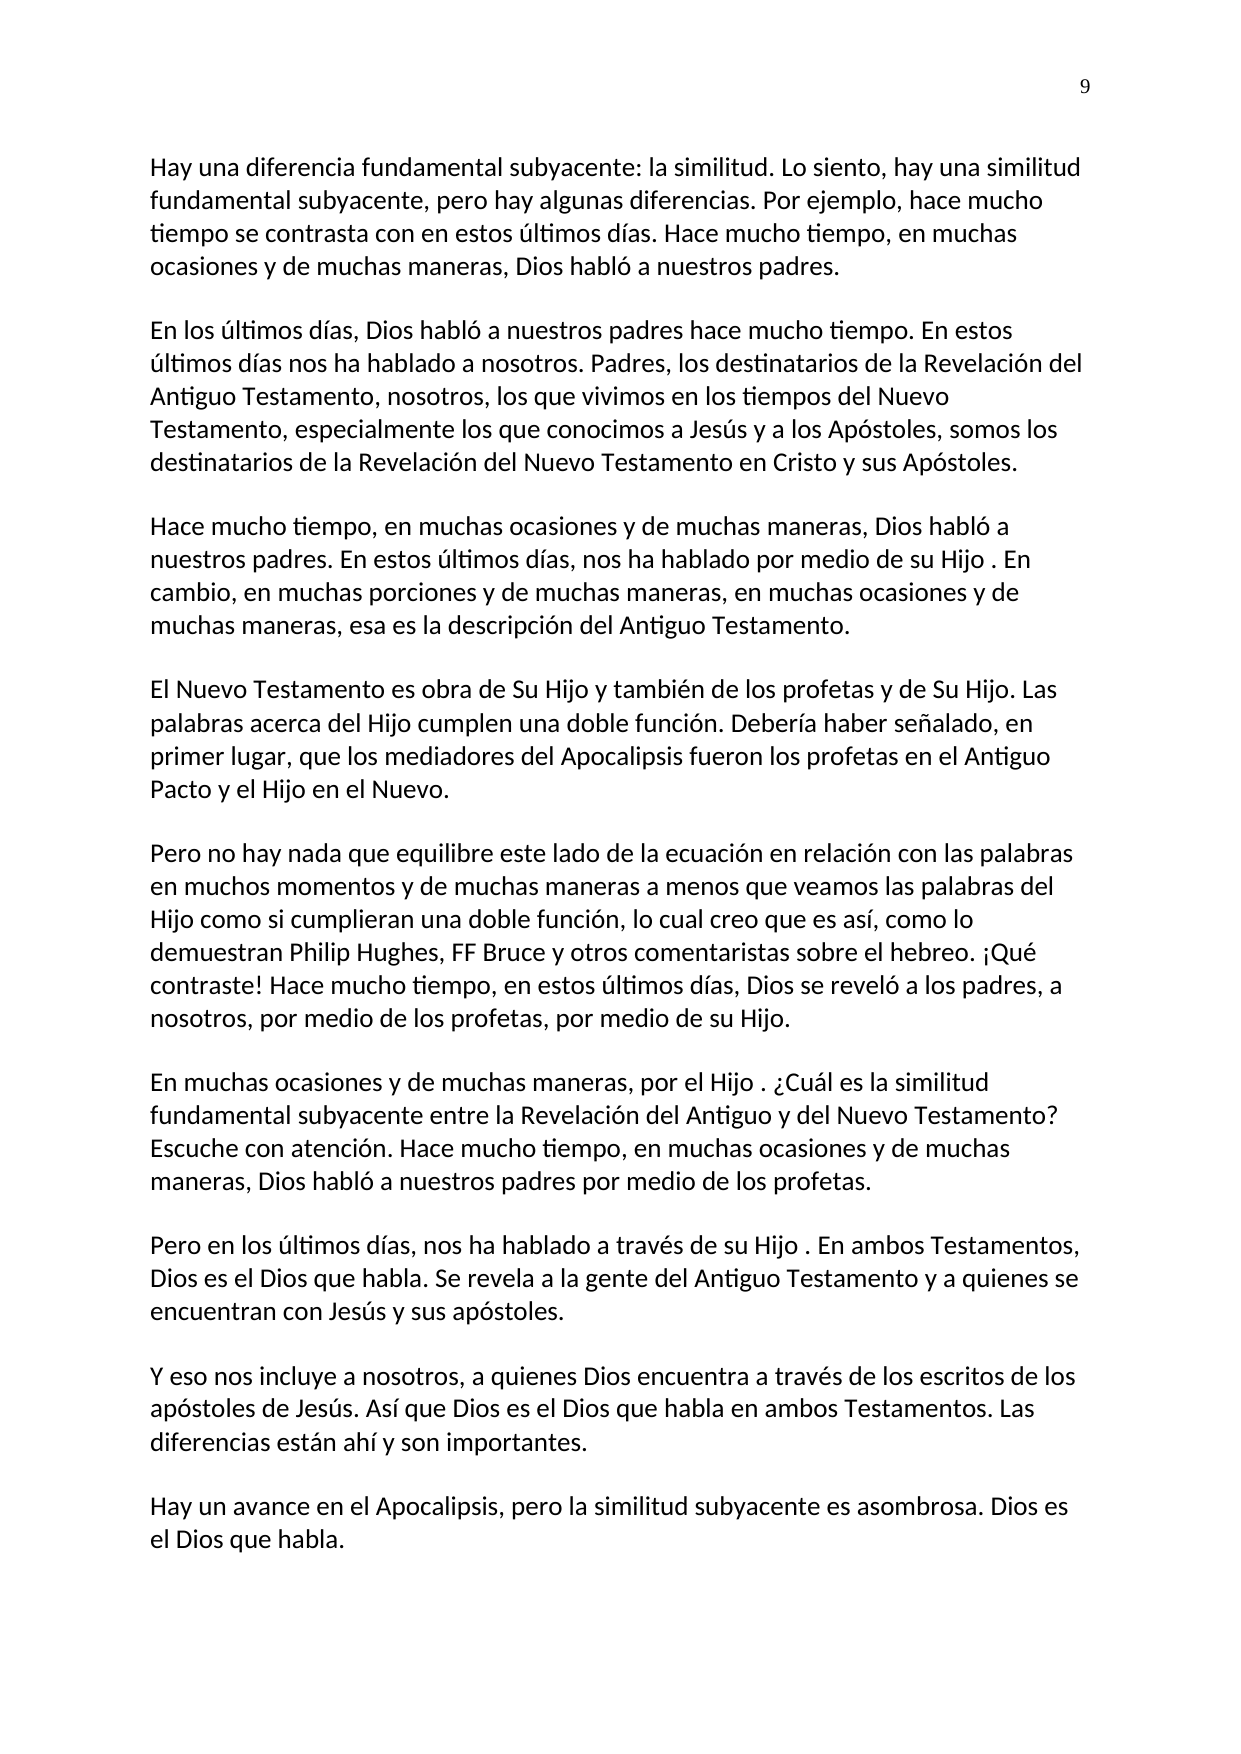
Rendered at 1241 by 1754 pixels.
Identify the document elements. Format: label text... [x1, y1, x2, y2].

text Hace mucho tiempo, en muchas ocasiones y de muchas maneras, Dios habló a nuestros padres. En estos últimos días, nos ha hablado por medio de su Hijo . En cambio, en muchas porciones y de muchas maneras, en muchas ocasiones y de muchas maneras, esa es la descripción del Antiguo Testamento. [150, 509, 1090, 642]
text En muchas ocasiones y de muchas maneras, por el Hijo . ¿Cuál es la similitud fundamental subyacente entre la Revelación del Antiguo y del Nuevo Testamento? Escuche con atención. Hace mucho tiempo, en muchas ocasiones y de muchas maneras, Dios habló a nuestros padres por medio de los profetas. [150, 1065, 1090, 1197]
text Pero en los últimos días, nos ha hablado a través de su Hijo . En ambos Testamentos, Dios es el Dios que habla. Se revela a la gente del Antiguo Testamento y a quienes se encuentran con Jesús y sus apóstoles. [150, 1228, 1090, 1327]
text Hay una diferencia fundamental subyacente: la similitud. Lo siento, hay una similitud fundamental subyacente, pero hay algunas diferencias. Por ejemplo, hace mucho tiempo se contrasta con en estos últimos días. Hace mucho tiempo, en muchas ocasiones y de muchas maneras, Dios habló a nuestros padres. [150, 150, 1090, 282]
text En los últimos días, Dios habló a nuestros padres hace mucho tiempo. En estos últimos días nos ha hablado a nosotros. Padres, los destinatarios de la Revelación del Antiguo Testamento, nosotros, los que vivimos en los tiempos del Nuevo Testamento, especialmente los que conocimos a Jesús y a los Apóstoles, somos los destinatarios de la Revelación del Nuevo Testamento en Cristo y sus Apóstoles. [150, 313, 1090, 478]
text Y eso nos incluye a nosotros, a quienes Dios encuentra a través de los escritos de los apóstoles de Jesús. Así que Dios es el Dios que habla en ambos Testamentos. Las diferencias están ahí y son importantes. [150, 1359, 1090, 1458]
text Pero no hay nada que equilibre este lado de la ecuación en relación con las palabras en muchos momentos y de muchas maneras a menos que veamos las palabras del Hijo como si cumplieran una doble función, lo cual creo que es así, como lo demuestran Philip Hughes, FF Bruce y otros comentaristas sobre el hebreo. ¡Qué contraste! Hace mucho tiempo, en estos últimos días, Dios se reveló a los padres, a nosotros, por medio de los profetas, por medio de su Hijo. [150, 836, 1090, 1034]
text El Nuevo Testamento es obra de Su Hijo y también de los profetas y de Su Hijo. Las palabras acerca del Hijo cumplen una doble función. Debería haber señalado, en primer lugar, que los mediadores del Apocalipsis fueron los profetas en el Antiguo Pacto y el Hijo en el Nuevo. [150, 673, 1090, 805]
text Hay un avance en el Apocalipsis, pero la similitud subyacente es asombrosa. Dios es el Dios que habla. [150, 1489, 1090, 1555]
